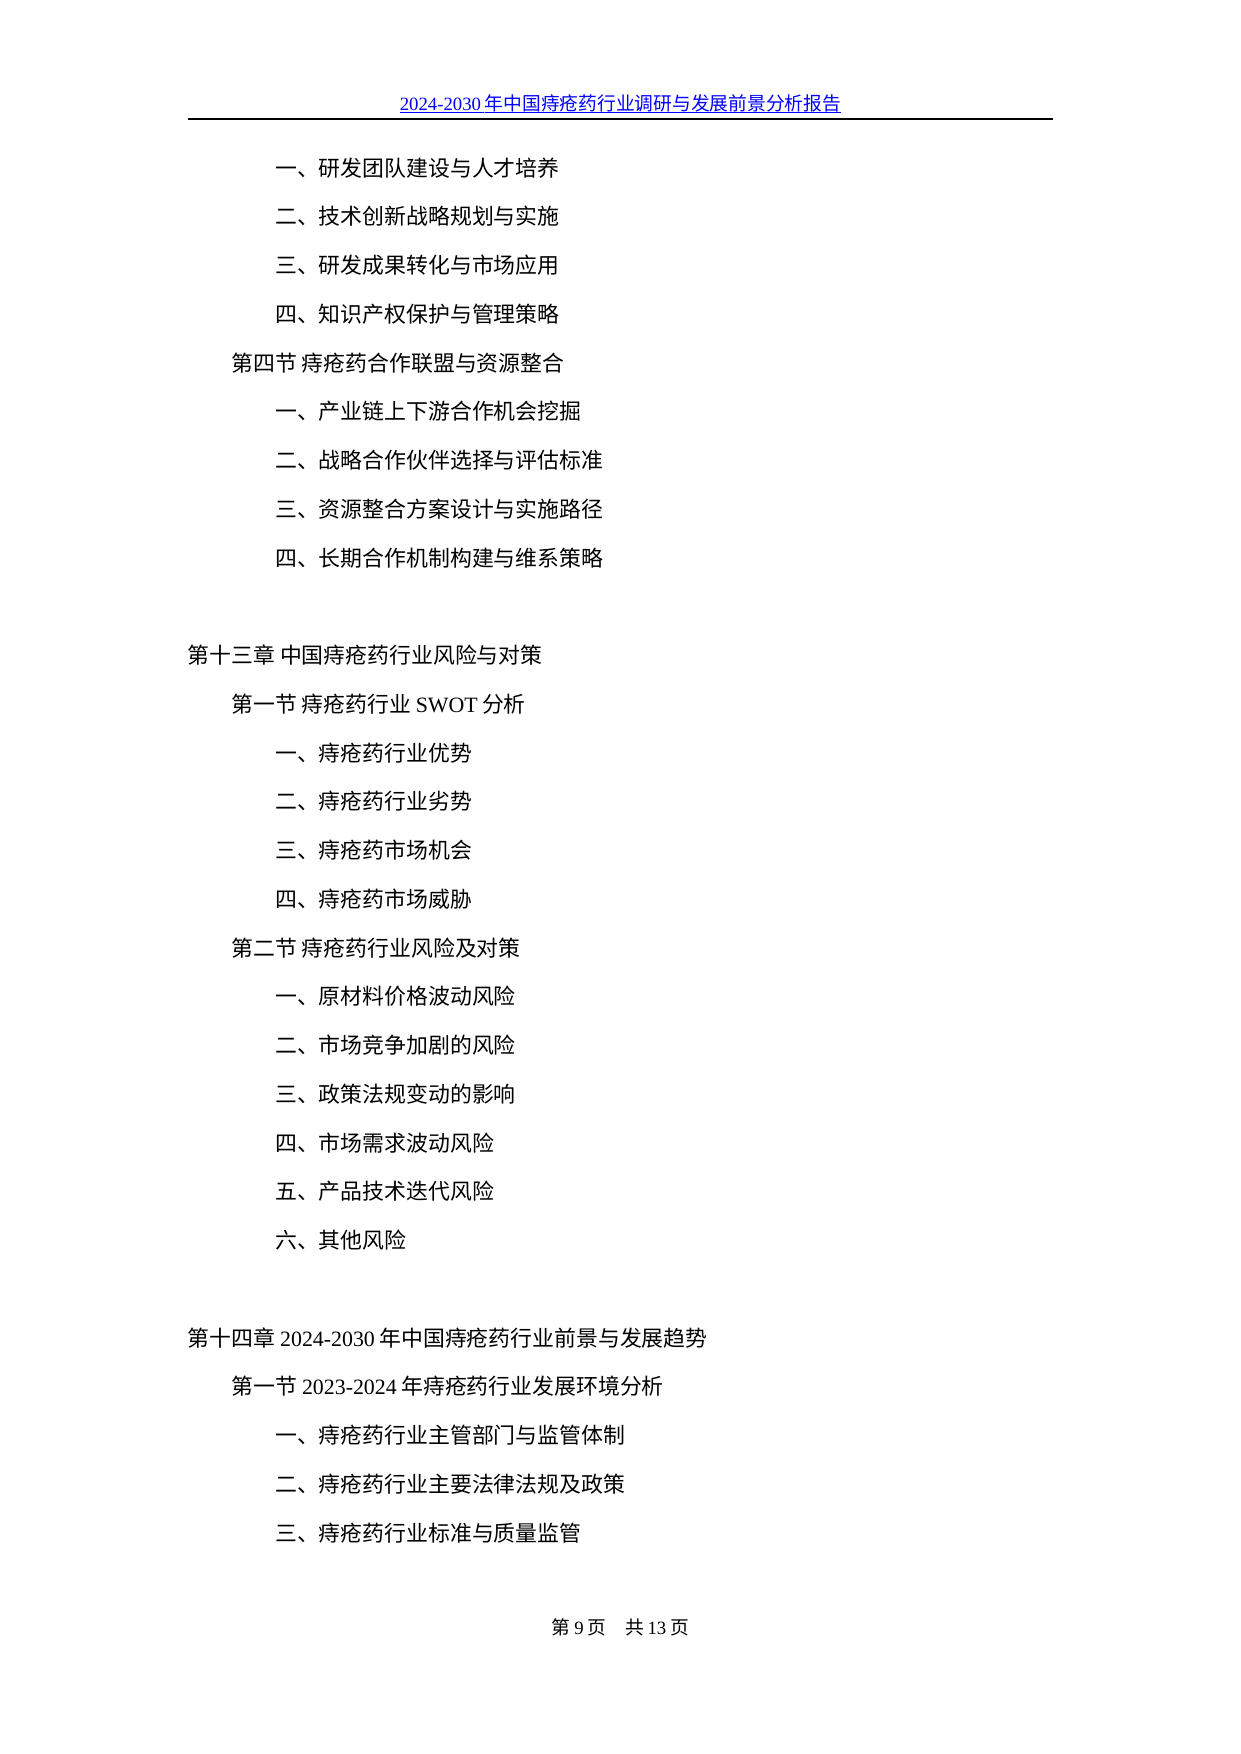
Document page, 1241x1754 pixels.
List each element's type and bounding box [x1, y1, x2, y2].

text [187, 150, 1053, 1548]
